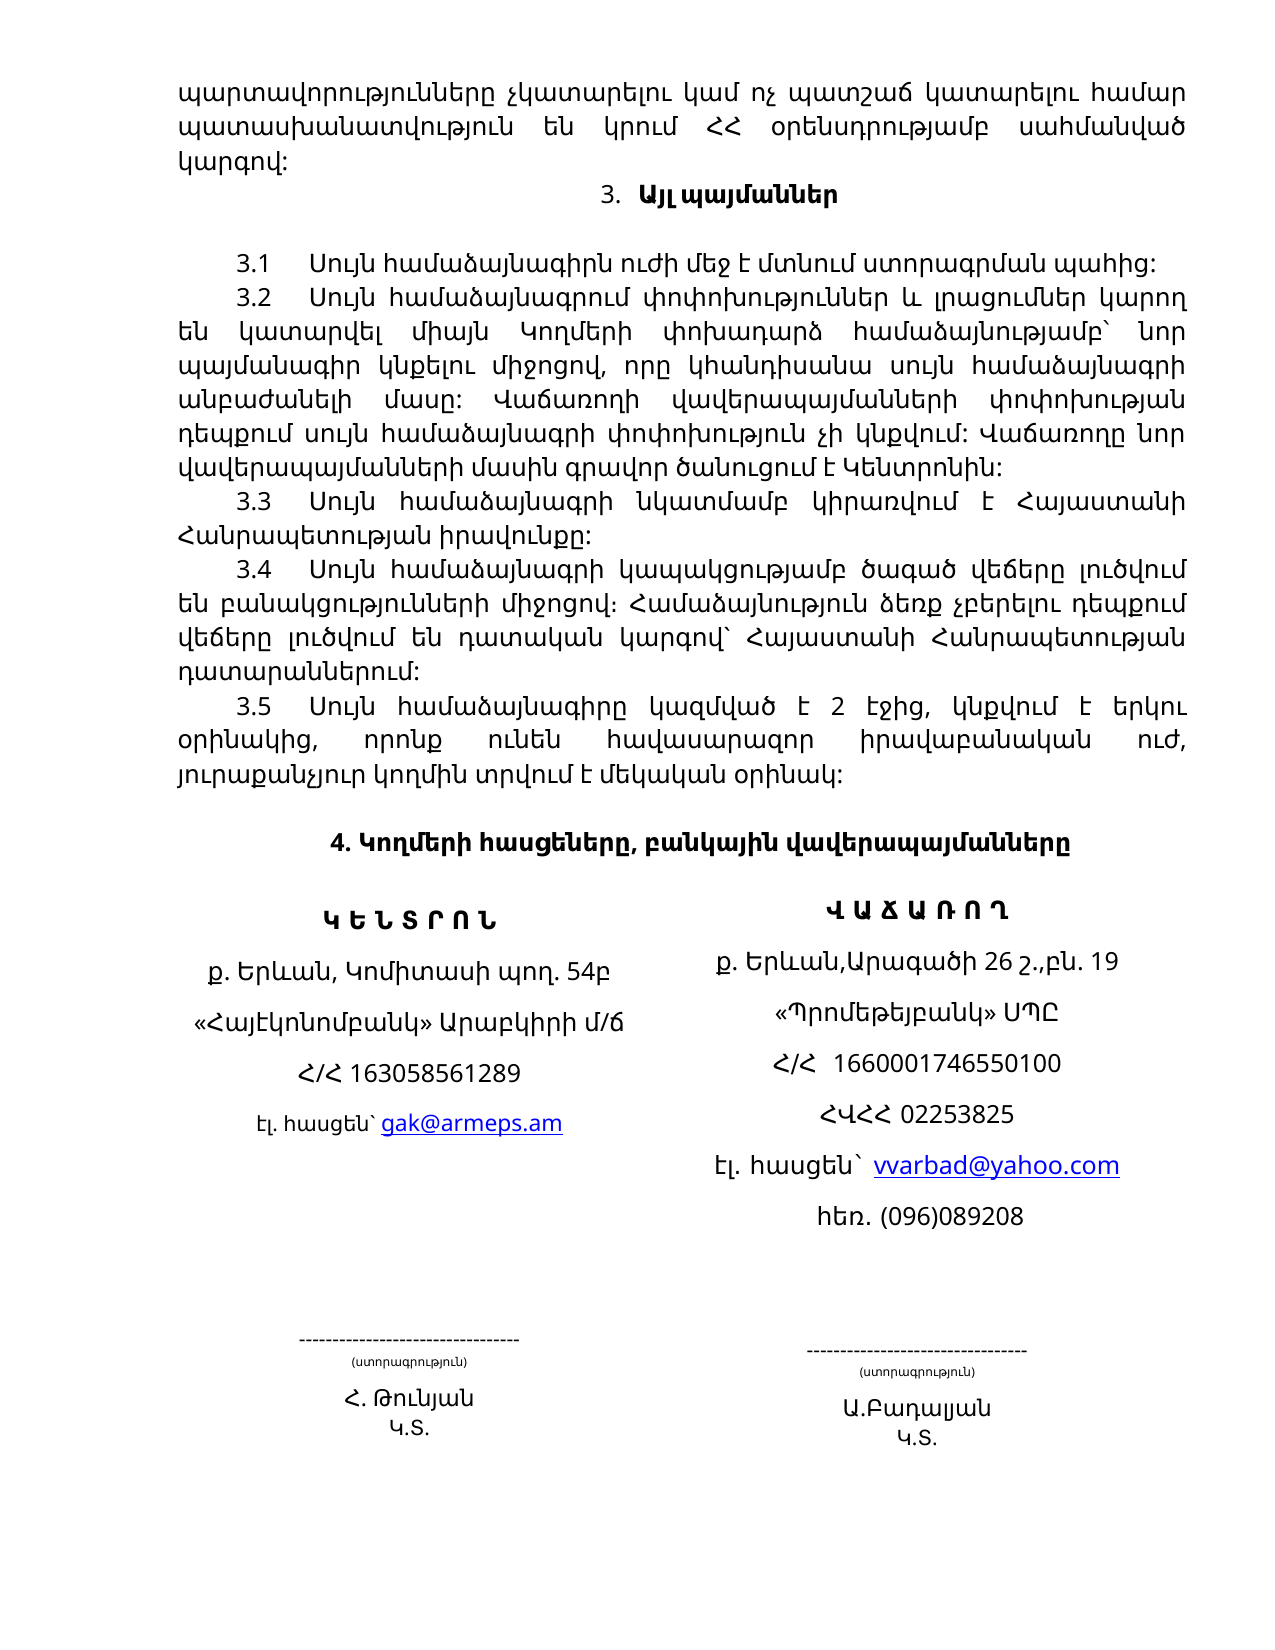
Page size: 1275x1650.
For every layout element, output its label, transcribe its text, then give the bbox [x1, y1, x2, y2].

text 4. Կողմերի հասցեները, բանկային վավերապայմանները [177, 824, 1186, 858]
table_header ՎԱՃԱՌՈՂ ք. Երևան,Արագածի 26 շ.,բն. 19 «Պրոմեթեյբանկ» ՍՊԸ Հ/Հ 1660001746550100 ՀՎՀՀ 02253825 էլ. հասցեն` vvarbad@yahoo.com հեռ. (096)089208 --------------------------------- (ստորագրություն) Ա.Բադալյան Կ.Տ. [644, 893, 1190, 1452]
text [177, 75, 1186, 177]
text 3.5 Սույն համաձայնագիրը կազմված է 2 էջից, կնքվում է երկու օրինակից, որոնք ունեն հավասարազոր իրավաբանական ուժ, յուրաքանչյուր կողմին տրվում է մեկական օրինակ: [177, 688, 1186, 790]
list Այլ պայմաններ [252, 177, 1186, 211]
text 3.1 Սույն համաձայնագիրն ուժի մեջ է մտնում ստորագրման պահից: [177, 245, 1186, 279]
table_header ԿԵՆՏՐՈՆ ք. Երևան, Կոմիտասի պող. 54բ «Հայէկոնոմբանկ» Արաբկիրի մ/ճ Հ/Հ 163058561289 էլ. հասցեն` gak@armeps.am --------------------------------- (ստորագրություն) Հ. Թունյան Կ.Տ. [174, 893, 644, 1452]
text 3.4 Սույն համաձայնագրի կապակցությամբ ծագած վեճերը լուծվում են բանակցությունների միջոցով։ Համաձայնություն ձեռք չբերելու դեպքում վեճերը լուծվում են դատական կարգով` Հայաստանի Հանրապետության դատարաններում: [177, 552, 1186, 688]
text 3.2 Սույն համաձայնագրում փոփոխություններ և լրացումներ կարող են կատարվել միայն Կողմերի փոխադարձ համաձայնությամբ՝ նոր պայմանագիր կնքելու միջոցով, որը կհանդիսանա սույն համաձայնագրի անբաժանելի մասը: Վաճառողի վավերապայմանների փոփոխության դեպքում սույն համաձայնագրի փոփոխություն չի կնքվում: Վաճառողը նոր վավերապայմանների մասին գրավոր ծանուցում է Կենտրոնին: [177, 279, 1186, 484]
text 3.3 Սույն համաձայնագրի նկատմամբ կիրառվում է Հայաստանի Հանրապետության իրավունքը: [177, 484, 1186, 552]
